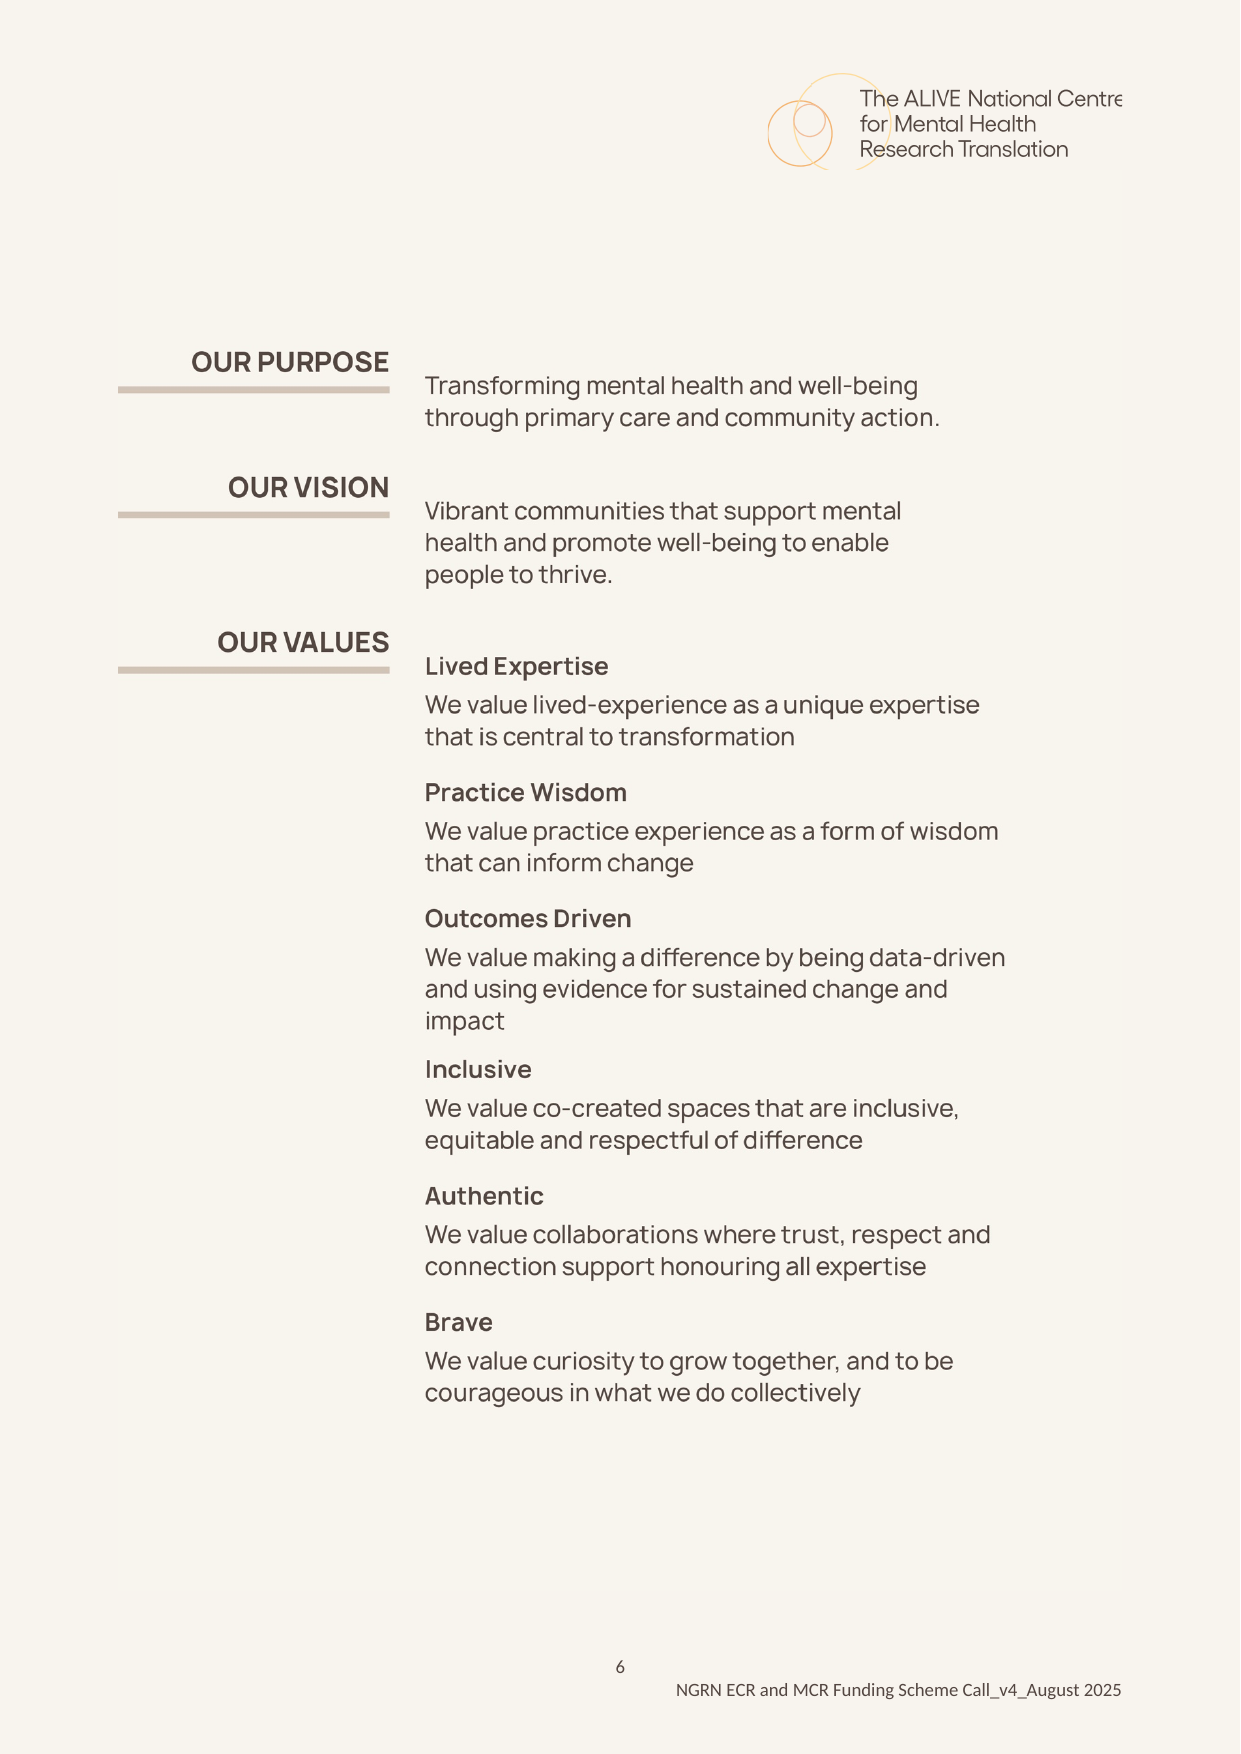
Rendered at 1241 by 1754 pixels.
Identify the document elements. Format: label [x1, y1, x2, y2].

picture [118, 170, 1123, 1591]
